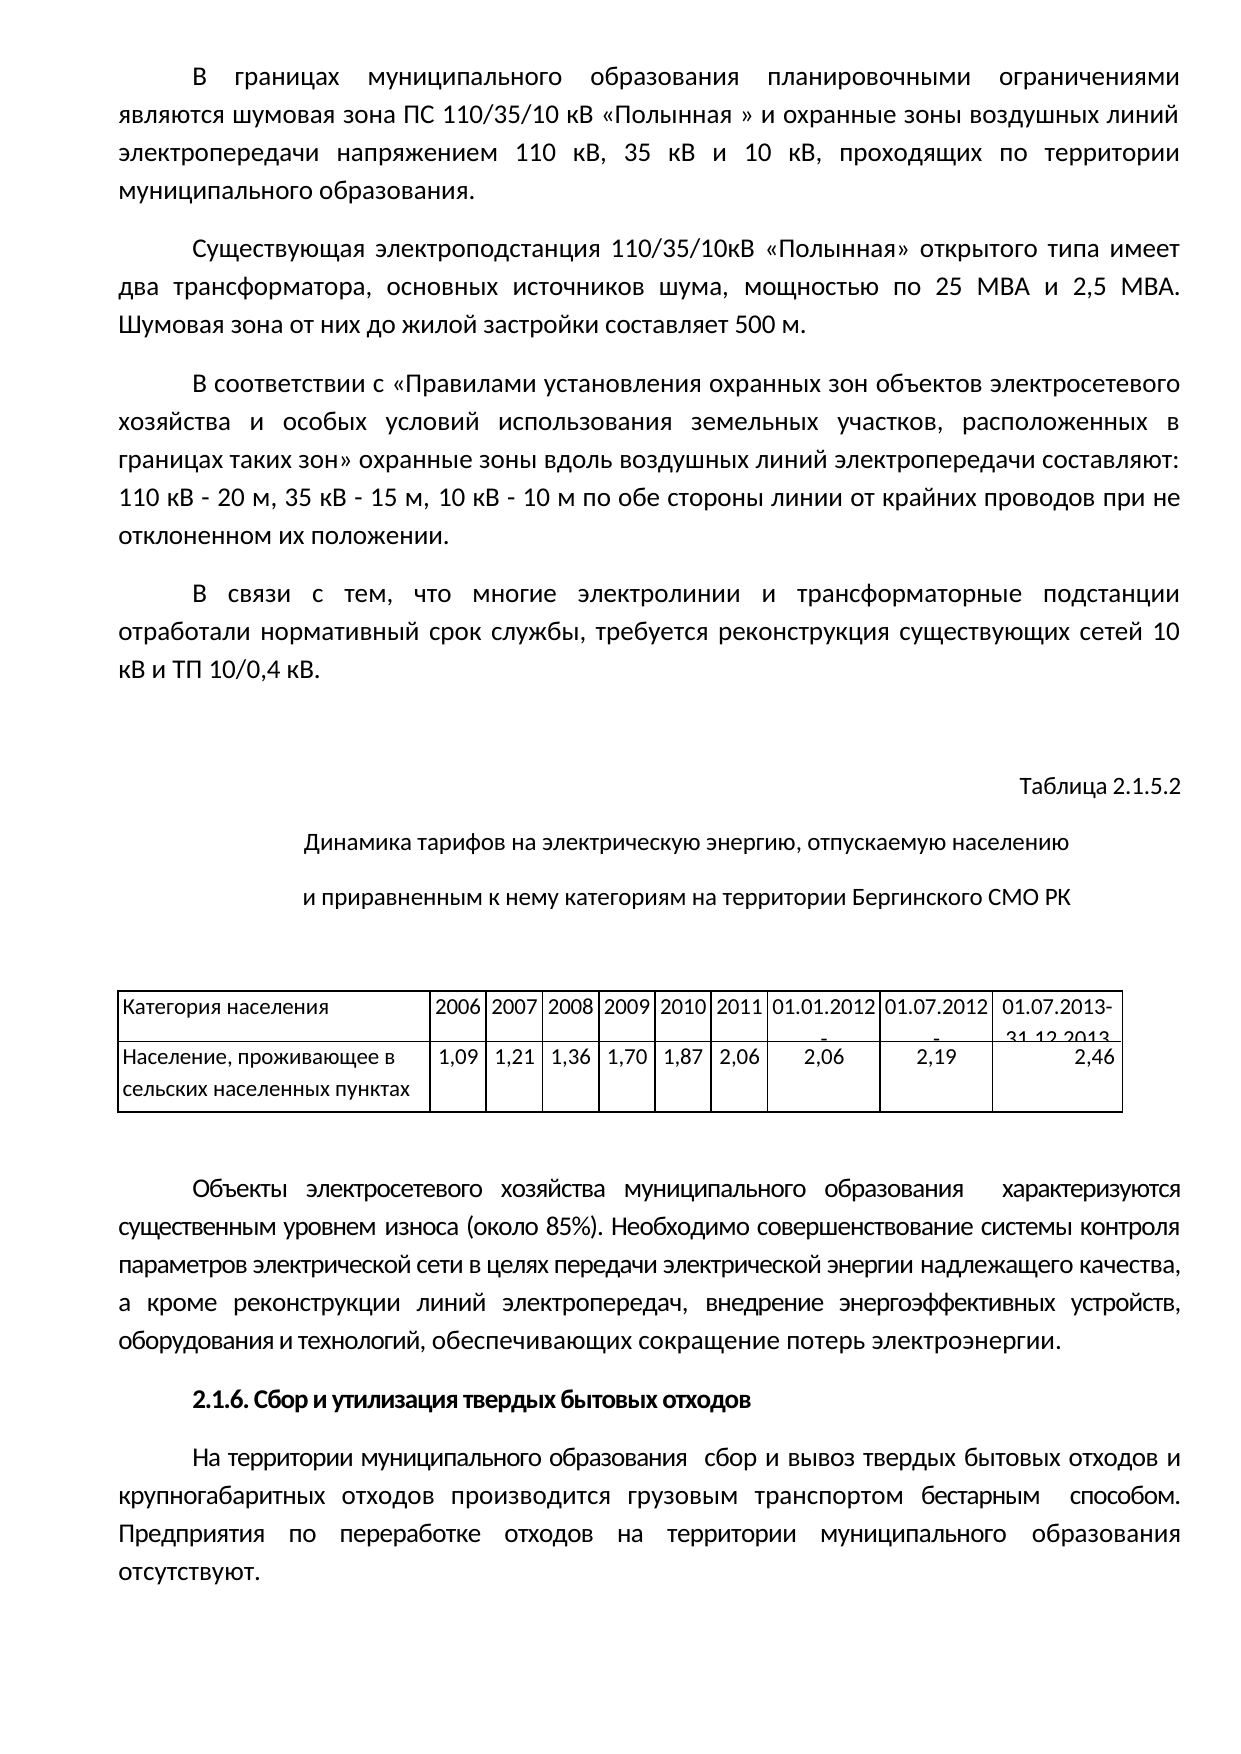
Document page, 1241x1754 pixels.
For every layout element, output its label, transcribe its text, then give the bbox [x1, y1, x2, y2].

table_cell 1,70 [600, 1042, 654, 1111]
text и приравненным к нему категориям на территории Бергинского СМО РК [118, 882, 1181, 912]
table_cell 2,06 [768, 1042, 879, 1111]
text Существующая электроподстанция 110/35/10кВ «Полынная» открытого типа имеет два трансформатора, основных источников шума, мощностью по 25 МВА и 2,5 МВА. Шумовая зона от них до жилой застройки составляет . [118, 232, 1181, 340]
table_header 2008 [543, 992, 598, 1041]
table_header 01.01.2012-30.06.2012 [768, 992, 879, 1041]
table_cell 1,36 [543, 1042, 598, 1111]
text Таблица 2.1.5.2 [118, 770, 1181, 800]
table_header 2007 [487, 992, 542, 1041]
table_header 01.07.2012-30.06.2013 [881, 992, 992, 1041]
table_header 2006 [431, 992, 485, 1041]
table_header 2009 [600, 992, 654, 1041]
table_header 2011 [712, 992, 767, 1041]
table_cell 1,87 [656, 1042, 710, 1111]
table_header Категория населения [119, 992, 429, 1041]
table_header 01.07.2013-31.12.2013 [993, 992, 1122, 1041]
text На территории муниципального образования сбор и вывоз твердых бытовых отходов и крупногабаритных отходов производится грузовым транспортом бестарным способом. Предприятия по переработке отходов на территории муниципального образования отсутствуют. [118, 1441, 1181, 1587]
table_cell 1,21 [487, 1042, 542, 1111]
table_cell 2,46 [993, 1041, 1122, 1111]
text В связи с тем, что многие электролинии и трансформаторные подстанции отработали нормативный срок службы, требуется реконструкция существующих сетей 10 кВ и ТП 10/0,4 кВ. [118, 577, 1181, 685]
table_header 2010 [656, 992, 710, 1041]
text Объекты электросетевого хозяйства муниципального образования характеризуются существенным уровнем износа (около 85%). Необходимо совершенствование системы контроля параметров электрической сети в целях передачи электрической энергии надлежащего качества, а кроме реконструкции линий электропередач, внедрение энергоэффективных устройств, оборудования и технологий, обеспечивающих сокращение потерь электроэнергии. [118, 1171, 1181, 1356]
text В границах муниципального образования планировочными ограничениями являются шумовая зона ПС 110/35/10 кВ «Полынная » и охранные зоны воздушных линий электропередачи напряжением 110 кВ, 35 кВ и 10 кВ, проходящих по территории муниципального образования. [118, 59, 1181, 206]
text 2.1.6. Сбор и утилизация твердых бытовых отходов [118, 1382, 1181, 1415]
table_cell 2,19 [881, 1042, 992, 1111]
text Динамика тарифов на электрическую энергию, отпускаемую населению [118, 826, 1181, 856]
table_cell Население, проживающее в сельских населенных пунктах [119, 1042, 429, 1111]
text В соответствии с «Правилами установления охранных зон объектов электросетевого хозяйства и особых условий использования земельных участков, расположенных в границах таких зон» охранные зоны вдоль воздушных линий электропередачи составляют: 110 кВ - , 35 кВ - , 10 кВ - по обе стороны линии от крайних проводов при не отклоненном их положении. [118, 366, 1181, 551]
table_cell 1,09 [431, 1042, 485, 1111]
